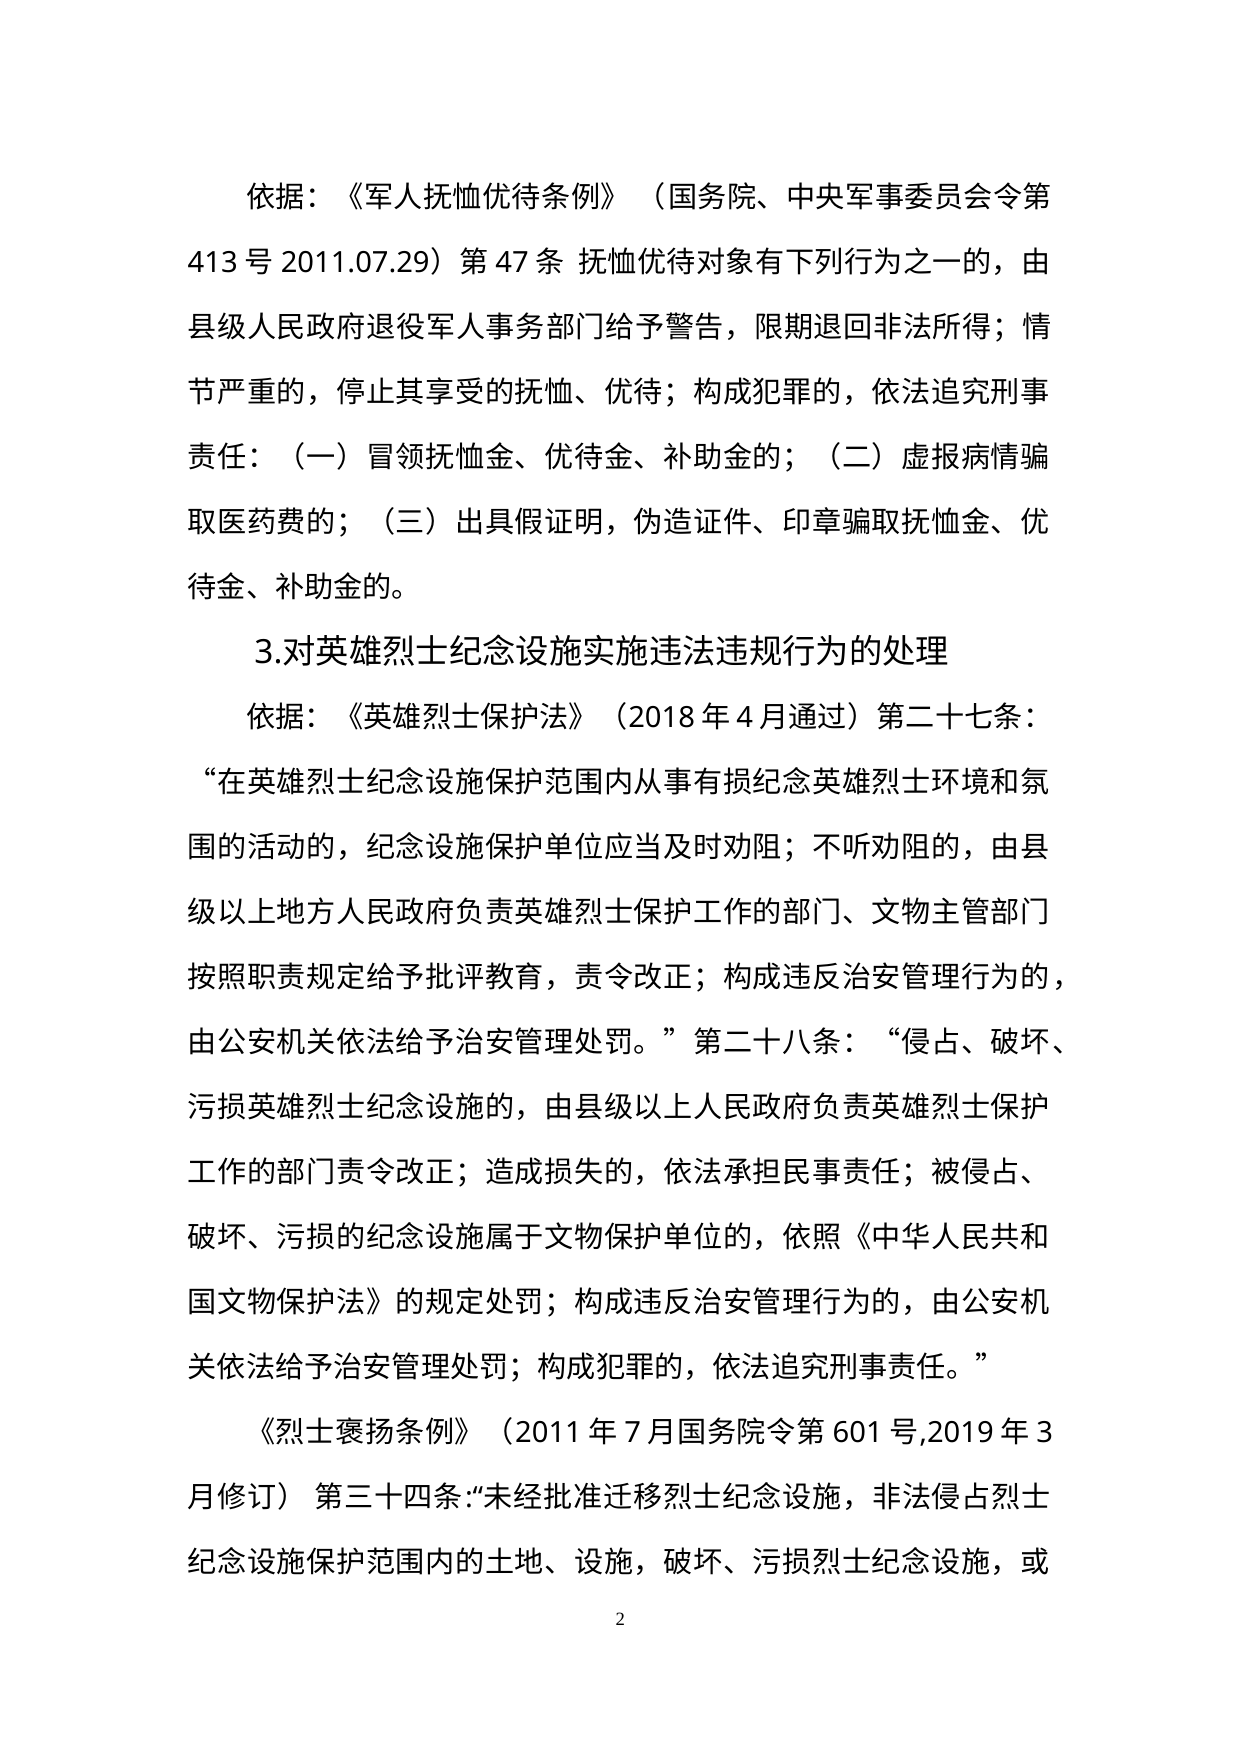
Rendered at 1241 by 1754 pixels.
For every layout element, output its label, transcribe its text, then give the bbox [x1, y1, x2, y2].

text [187, 1397, 1053, 1592]
text 依据：《军人抚恤优待条例》 （国务院、中央军事委员会令第413号 2011.07.29）第47条 抚恤优待对象有下列行为之一的，由县级人民政府退役军人事务部门给予警告，限期退回非法所得；情节严重的，停止其享受的抚恤、优待；构成犯罪的，依法追究刑事责任：（一）冒领抚恤金、优待金、补助金的；（二）虚报病情骗取医药费的；（三）出具假证明，伪造证件、印章骗取抚恤金、优待金、补助金的。 [187, 162, 1053, 617]
text 依据：《英雄烈士保护法》（2018年4月通过）第二十七条：“在英雄烈士纪念设施保护范围内从事有损纪念英雄烈士环境和氛围的活动的，纪念设施保护单位应当及时劝阻；不听劝阻的，由县级以上地方人民政府负责英雄烈士保护工作的部门、文物主管部门按照职责规定给予批评教育，责令改正；构成违反治安管理行为的，由公安机关依法给予治安管理处罚。”第二十八条：“侵占、破坏、污损英雄烈士纪念设施的，由县级以上人民政府负责英雄烈士保护工作的部门责令改正；造成损失的，依法承担民事责任；被侵占、破坏、污损的纪念设施属于文物保护单位的，依照《中华人民共和国文物保护法》的规定处罚；构成违反治安管理行为的，由公安机关依法给予治安管理处罚；构成犯罪的，依法追究刑事责任。” [187, 682, 1053, 1397]
text 3.对英雄烈士纪念设施实施违法违规行为的处理 [187, 617, 1053, 682]
